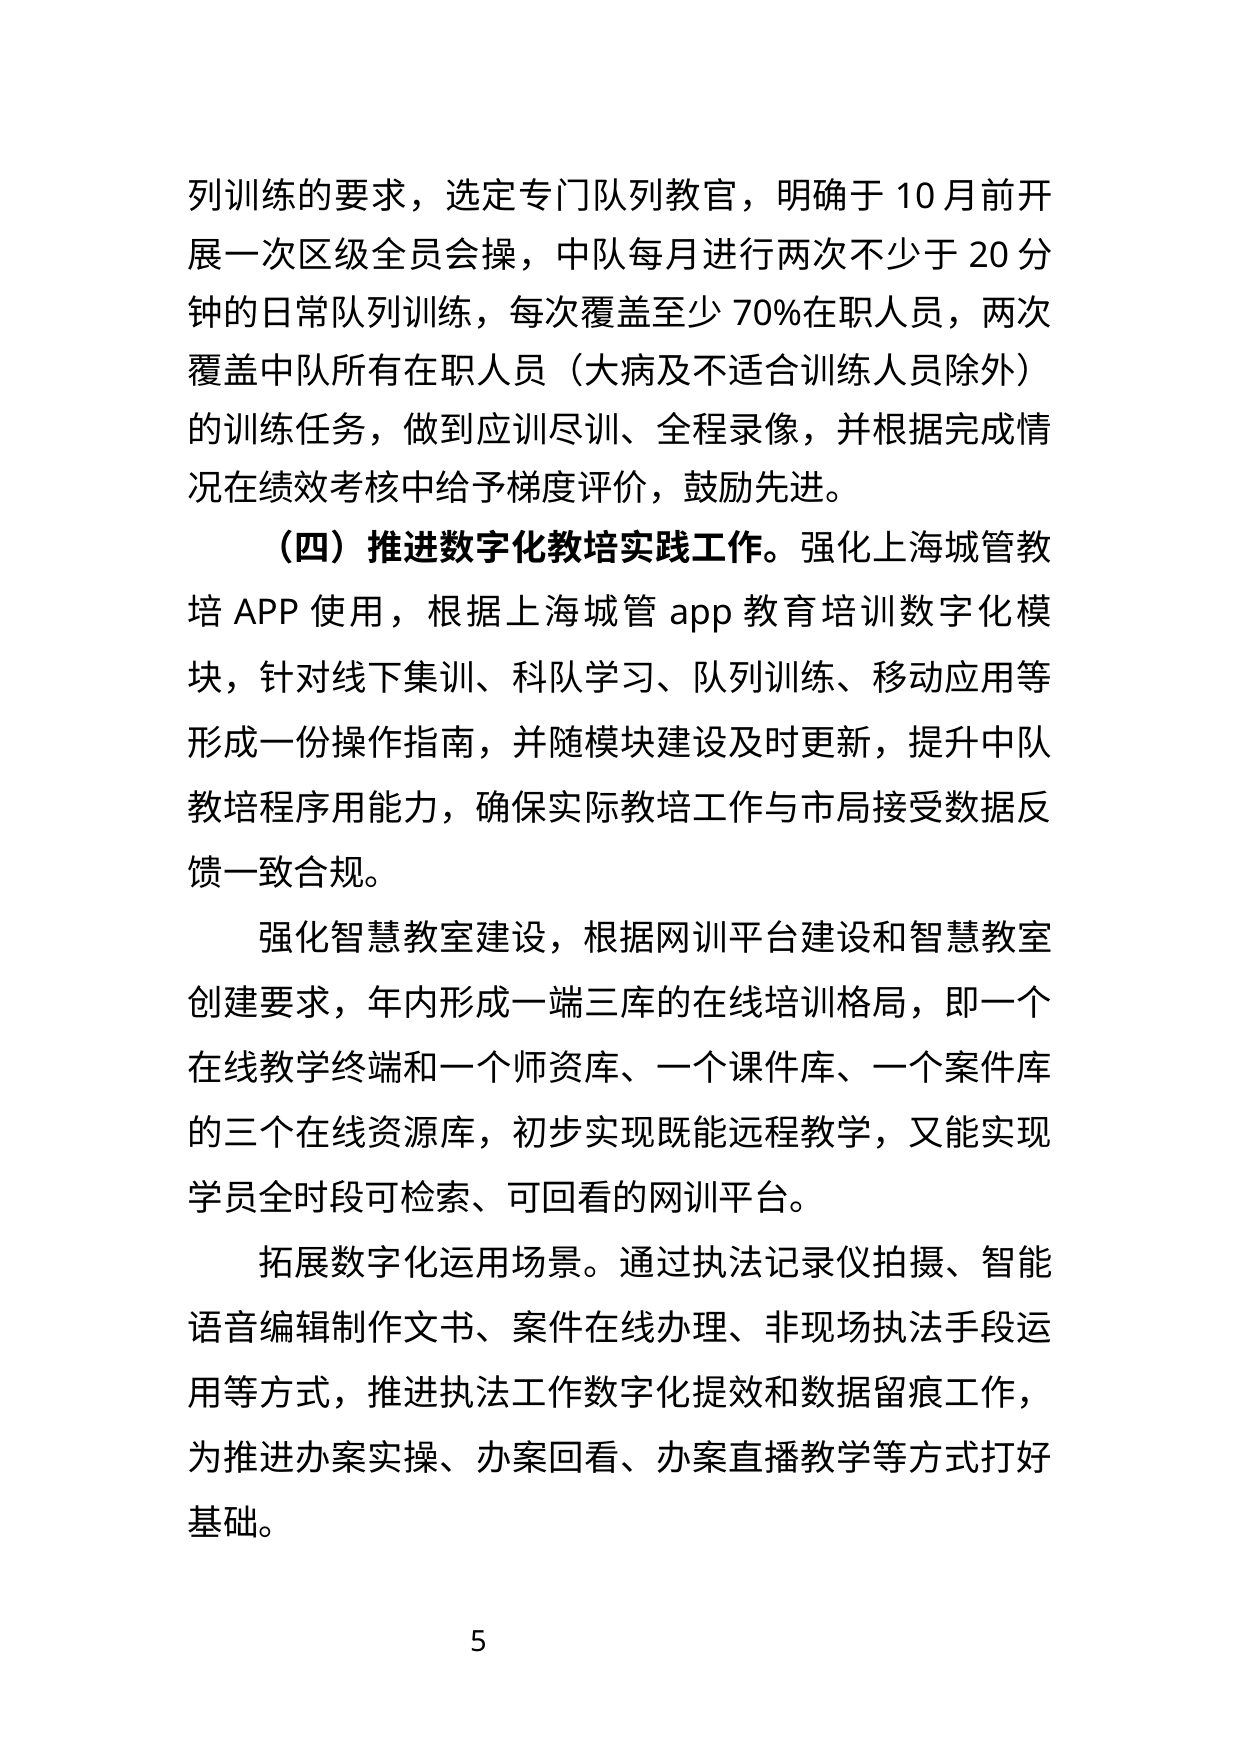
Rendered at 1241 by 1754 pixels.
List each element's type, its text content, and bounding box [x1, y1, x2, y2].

list （四）推进数字化教培实践工作。强化上海城管教培APP使用，根据上海城管app教育培训数字化模块，针对线下集训、科队学习、队列训练、移动应用等形成一份操作指南，并随模块建设及时更新，提升中队教培程序用能力，确保实际教培工作与市局接受数据反馈一致合规。 [187, 512, 1053, 902]
list 强化智慧教室建设，根据网训平台建设和智慧教室创建要求，年内形成一端三库的在线培训格局，即一个在线教学终端和一个师资库、一个课件库、一个案件库的三个在线资源库，初步实现既能远程教学，又能实现学员全时段可检索、可回看的网训平台。 [187, 902, 1053, 1227]
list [187, 162, 1053, 512]
list 拓展数字化运用场景。通过执法记录仪拍摄、智能语音编辑制作文书、案件在线办理、非现场执法手段运用等方式，推进执法工作数字化提效和数据留痕工作，为推进办案实操、办案回看、办案直播教学等方式打好基础。 [187, 1227, 1053, 1552]
